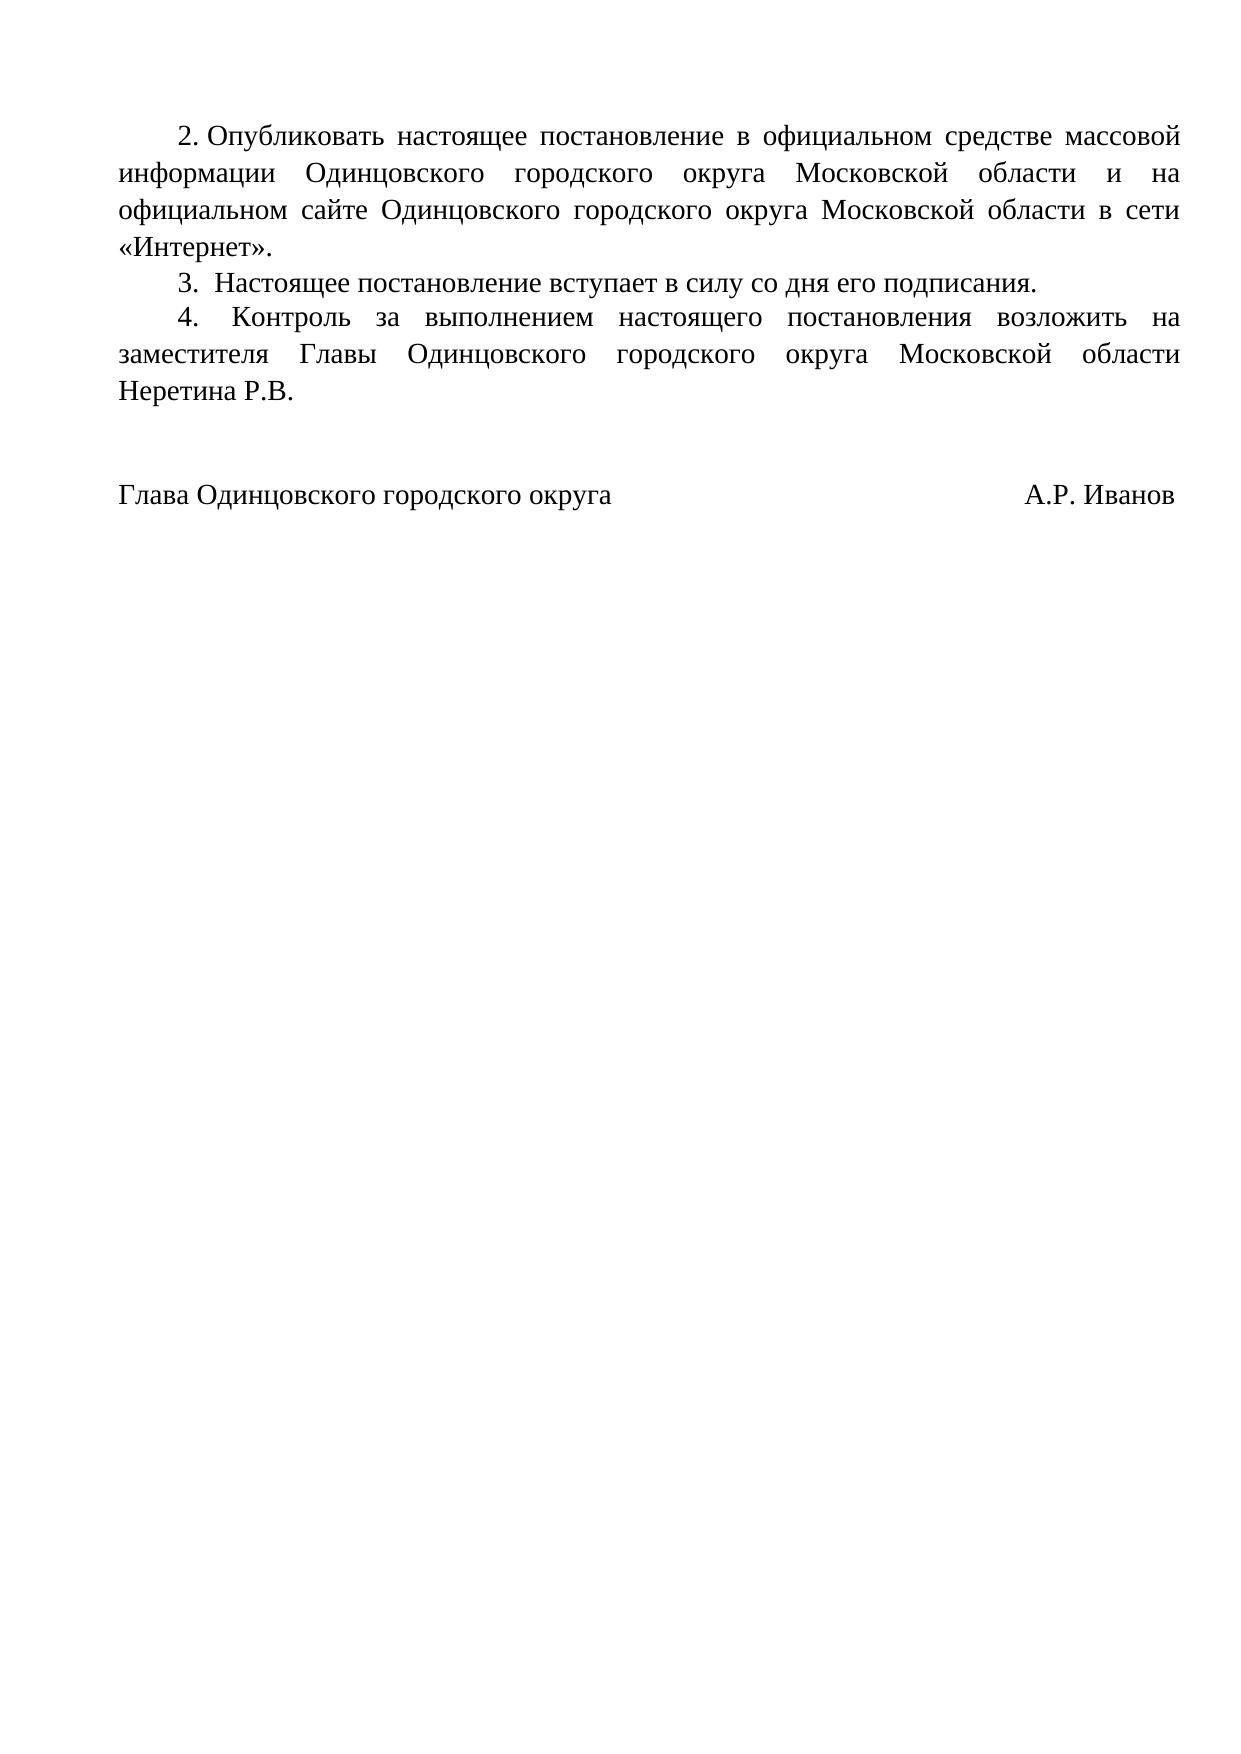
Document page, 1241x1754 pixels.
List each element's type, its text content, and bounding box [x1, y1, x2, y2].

list Контроль за выполнением настоящего постановления возложить на заместителя Главы Одинцовского городского округа Московской области Неретина Р.В. [118, 299, 1181, 406]
text Глава Одинцовского городского округа А.Р. Иванов [118, 477, 1181, 510]
list Настоящее постановление вступает в силу со дня его подписания. [118, 266, 1181, 299]
list Опубликовать настоящее постановление в официальном средстве массовой информации Одинцовского городского округа Московской области и на официальном сайте Одинцовского городского округа Московской области в сети «Интернет». [118, 118, 1181, 262]
